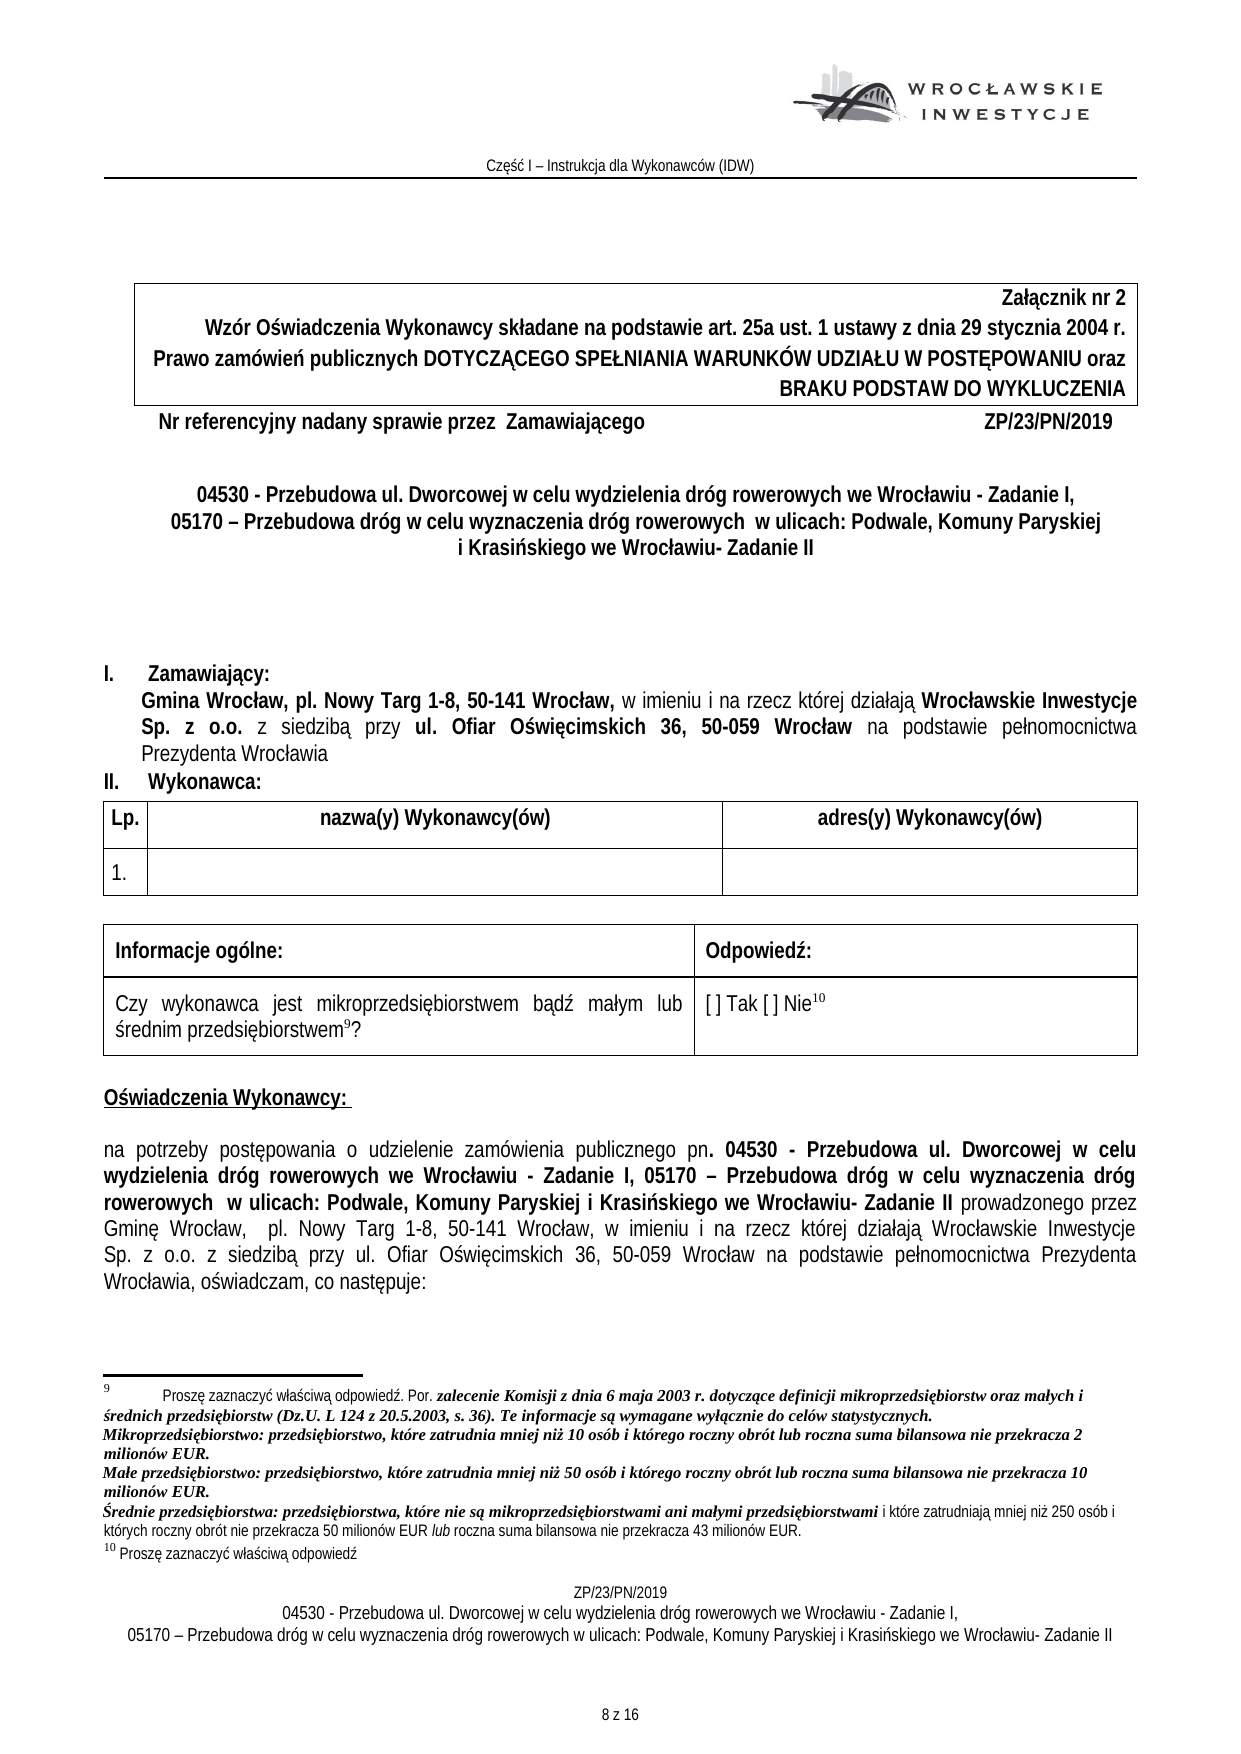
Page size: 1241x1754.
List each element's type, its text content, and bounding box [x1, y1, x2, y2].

text na potrzeby postępowania o udzielenie zamówienia publicznego pn. 04530 - Przebudowa ul. Dworcowej w celu wydzielenia dróg rowerowych we Wrocławiu - Zadanie I, 05170 – Przebudowa dróg w celu wyznaczenia dróg rowerowych w ulicach: Podwale, Komuny Paryskiej i Krasińskiego we Wrocławiu- Zadanie II prowadzonego przez Gminę Wrocław, pl. Nowy Targ 1-8, 50-141 Wrocław, w imieniu i na rzecz której działają Wrocławskie Inwestycje Sp. z o.o. z siedzibą przy ul. Ofiar Oświęcimskich 36, 50-059 Wrocław na podstawie pełnomocnictwa Prezydenta Wrocławia, oświadczam, co następuje: [103, 1136, 1137, 1294]
table_cell [148, 849, 722, 895]
table_cell Czy wykonawca jest mikroprzedsiębiorstwem bądź małym lub średnim przedsiębiorstwem? [104, 978, 694, 1055]
table_cell [ ] Tak [ ] Nie [695, 978, 1137, 1055]
text Gmina Wrocław, pl. Nowy Targ 1-8, 50-141 Wrocław, w imieniu i na rzecz której działają Wrocławskie Inwestycje Sp. z o.o. z siedzibą przy ul. Ofiar Oświęcimskich 36, 50-059 Wrocław na podstawie pełnomocnictwa Prezydenta Wrocławia [141, 687, 1137, 766]
table_header adres(y) Wykonawcy(ów) [723, 802, 1137, 848]
list Wykonawca: [103, 766, 1137, 795]
table_cell 1. [104, 849, 147, 895]
picture [758, 29, 1138, 157]
table_header Informacje ogólne: [104, 925, 694, 976]
table_cell [723, 849, 1137, 895]
table_header Załącznik nr 2 Wzór Oświadczenia Wykonawcy składane na podstawie art. 25a ust. 1 ustawy z dnia 29 stycznia 2004 r. Prawo zamówień publicznych DOTYCZĄCEGO SPEŁNIANIA WARUNKÓW UDZIAŁU W POSTĘPOWANIU oraz BRAKU PODSTAW DO WYKLUCZENIA [135, 284, 1137, 405]
table_header Lp. [104, 802, 147, 848]
table_header Odpowiedź: [695, 925, 1137, 976]
list Zamawiający: [103, 658, 1137, 687]
table_cell Nr referencyjny nadany sprawie przez Zamawiającego ZP/23/PN/2019 04530 - Przebudowa ul. Dworcowej w celu wydzielenia dróg rowerowych we Wrocławiu - Zadanie I, 05170 – Przebudowa dróg w celu wyznaczenia dróg rowerowych w ulicach: Podwale, Komuny Paryskiej i Krasińskiego we Wrocławiu- Zadanie II [135, 406, 1137, 633]
text Oświadczenia Wykonawcy: [103, 1084, 1137, 1110]
table_header nazwa(y) Wykonawcy(ów) [148, 802, 722, 848]
